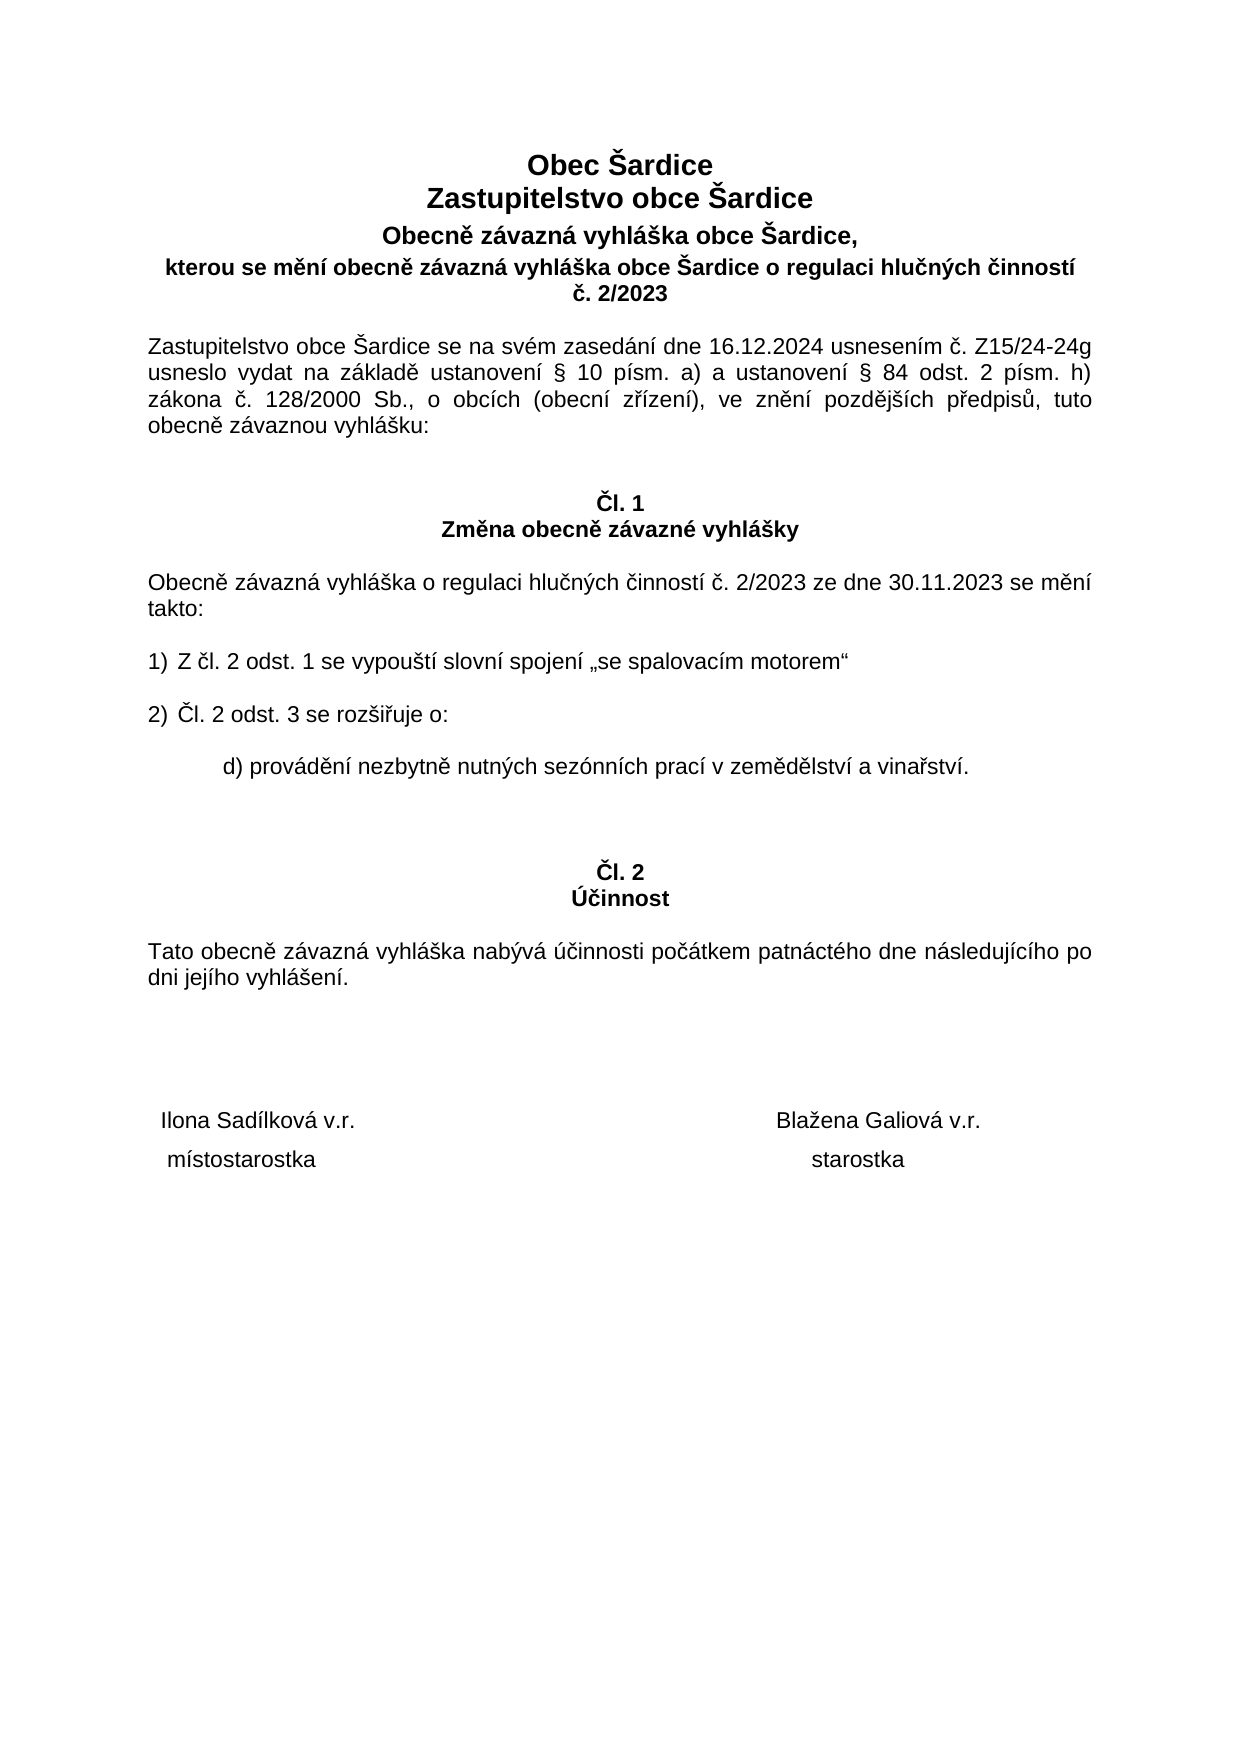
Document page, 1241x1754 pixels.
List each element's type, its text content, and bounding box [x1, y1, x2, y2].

text Tato obecně závazná vyhláška nabývá účinnosti počátkem patnáctého dne následujícího po dni jejího vyhlášení. [148, 938, 1093, 991]
text Obec Šardice [148, 148, 1093, 181]
list Čl. 2 odst. 3 se rozšiřuje o: [148, 701, 1093, 727]
list Z čl. 2 odst. 1 se vypouští slovní spojení „se spalovacím motorem“ [148, 648, 1093, 674]
text č. 2/2023 [148, 280, 1093, 307]
text Zastupitelstvo obce Šardice se na svém zasedání dne 16.12.2024 usnesením č. Z15/24-24g usneslo vydat na základě ustanovení § 10 písm. a) a ustanovení § 84 odst. 2 písm. h) zákona č. 128/2000 Sb., o obcích (obecní zřízení), ve znění pozdějších předpisů, tuto obecně závaznou vyhlášku: [148, 333, 1093, 438]
text Změna obecně závazné vyhlášky [148, 516, 1093, 542]
text Čl. 1 [148, 490, 1093, 516]
text Čl. 2 [148, 859, 1093, 885]
text místostarostka starostka [148, 1146, 1093, 1172]
text Zastupitelstvo obce Šardice [148, 181, 1093, 215]
text Obecně závazná vyhláška o regulaci hlučných činností č. 2/2023 ze dne 30.11.2023 se mění takto: [148, 569, 1093, 622]
text d) provádění nezbytně nutných sezónních prací v zemědělství a vinařství. [223, 753, 1093, 780]
text kterou se mění obecně závazná vyhláška obce Šardice o regulaci hlučných činností [148, 254, 1093, 280]
text Obecně závazná vyhláška obce Šardice, [148, 221, 1093, 250]
text Ilona Sadílková v.r. Blažena Galiová v.r. [148, 1107, 1093, 1133]
text Účinnost [148, 885, 1093, 911]
